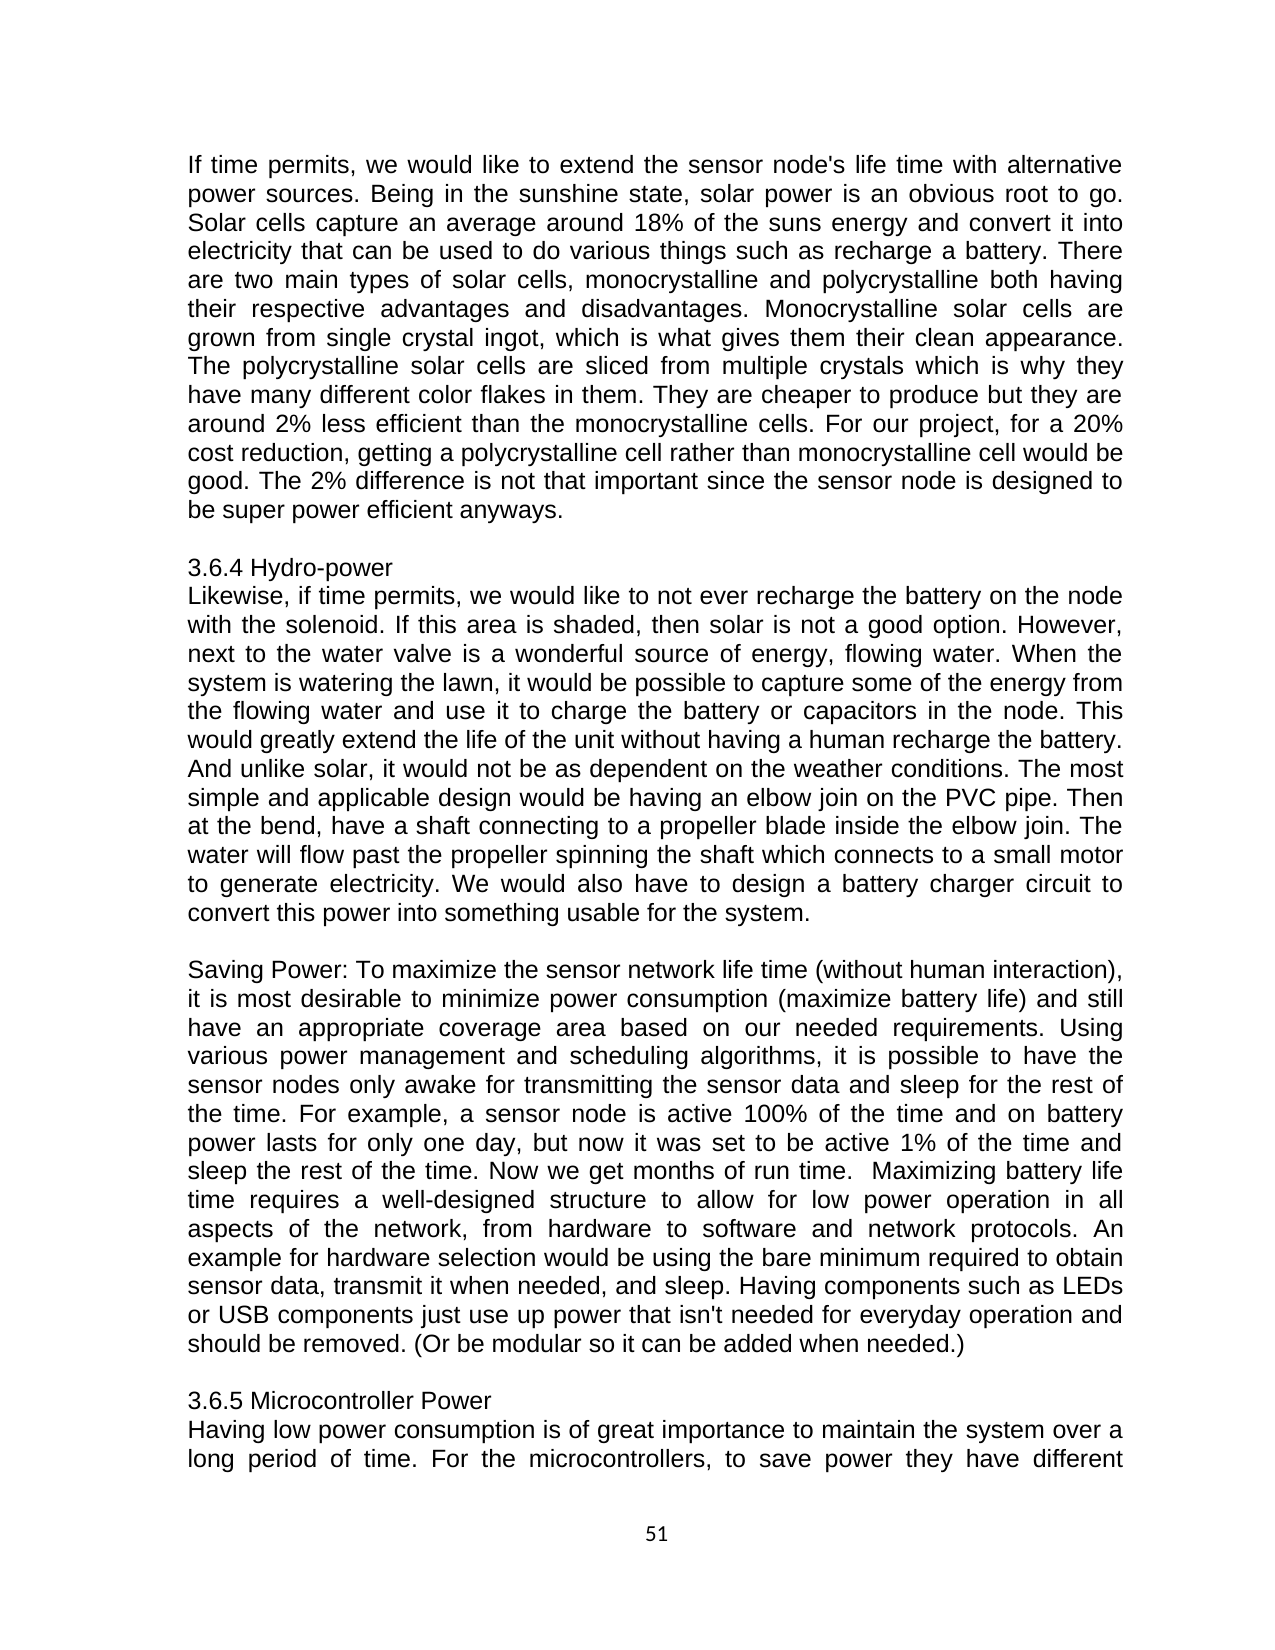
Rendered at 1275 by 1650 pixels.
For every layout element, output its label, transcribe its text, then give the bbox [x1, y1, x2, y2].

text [187, 1415, 1125, 1472]
text If time permits, we would like to extend the sensor node's life time with alternative power sources. Being in the sunshine state, solar power is an obvious root to go. Solar cells capture an average around 18% of the suns energy and convert it into electricity that can be used to do various things such as recharge a battery. There are two main types of solar cells, monocrystalline and polycrystalline both having their respective advantages and disadvantages. Monocrystalline solar cells are grown from single crystal ingot, which is what gives them their clean appearance. The polycrystalline solar cells are sliced from multiple crystals which is why they have many different color flakes in them. They are cheaper to produce but they are around 2% less efficient than the monocrystalline cells. For our project, for a 20% cost reduction, getting a polycrystalline cell rather than monocrystalline cell would be good. The 2% difference is not that important since the sensor node is designed to be super power efficient anyways. [187, 150, 1125, 524]
text 3.6.4 Hydro-power [187, 552, 1125, 581]
text 3.6.5 Microcontroller Power [187, 1386, 1125, 1415]
text Saving Power: To maximize the sensor network life time (without human interaction), it is most desirable to minimize power consumption (maximize battery life) and still have an appropriate coverage area based on our needed requirements. Using various power management and scheduling algorithms, it is possible to have the sensor nodes only awake for transmitting the sensor data and sleep for the rest of the time. For example, a sensor node is active 100% of the time and on battery power lasts for only one day, but now it was set to be active 1% of the time and sleep the rest of the time. Now we get months of run time. Maximizing battery life time requires a well-designed structure to allow for low power operation in all aspects of the network, from hardware to software and network protocols. An example for hardware selection would be using the bare minimum required to obtain sensor data, transmit it when needed, and sleep. Having components such as LEDs or USB components just use up power that isn't needed for everyday operation and should be removed. (Or be modular so it can be added when needed.) [187, 955, 1125, 1357]
text Likewise, if time permits, we would like to not ever recharge the battery on the node with the solenoid. If this area is shaded, then solar is not a good option. However, next to the water valve is a wonderful source of energy, flowing water. When the system is watering the lawn, it would be possible to capture some of the energy from the flowing water and use it to charge the battery or capacitors in the node. This would greatly extend the life of the unit without having a human recharge the battery. And unlike solar, it would not be as dependent on the weather conditions. The most simple and applicable design would be having an elbow join on the PVC pipe. Then at the bend, have a shaft connecting to a propeller blade inside the elbow join. The water will flow past the propeller spinning the shaft which connects to a small motor to generate electricity. We would also have to design a battery charger circuit to convert this power into something usable for the system. [187, 581, 1125, 926]
